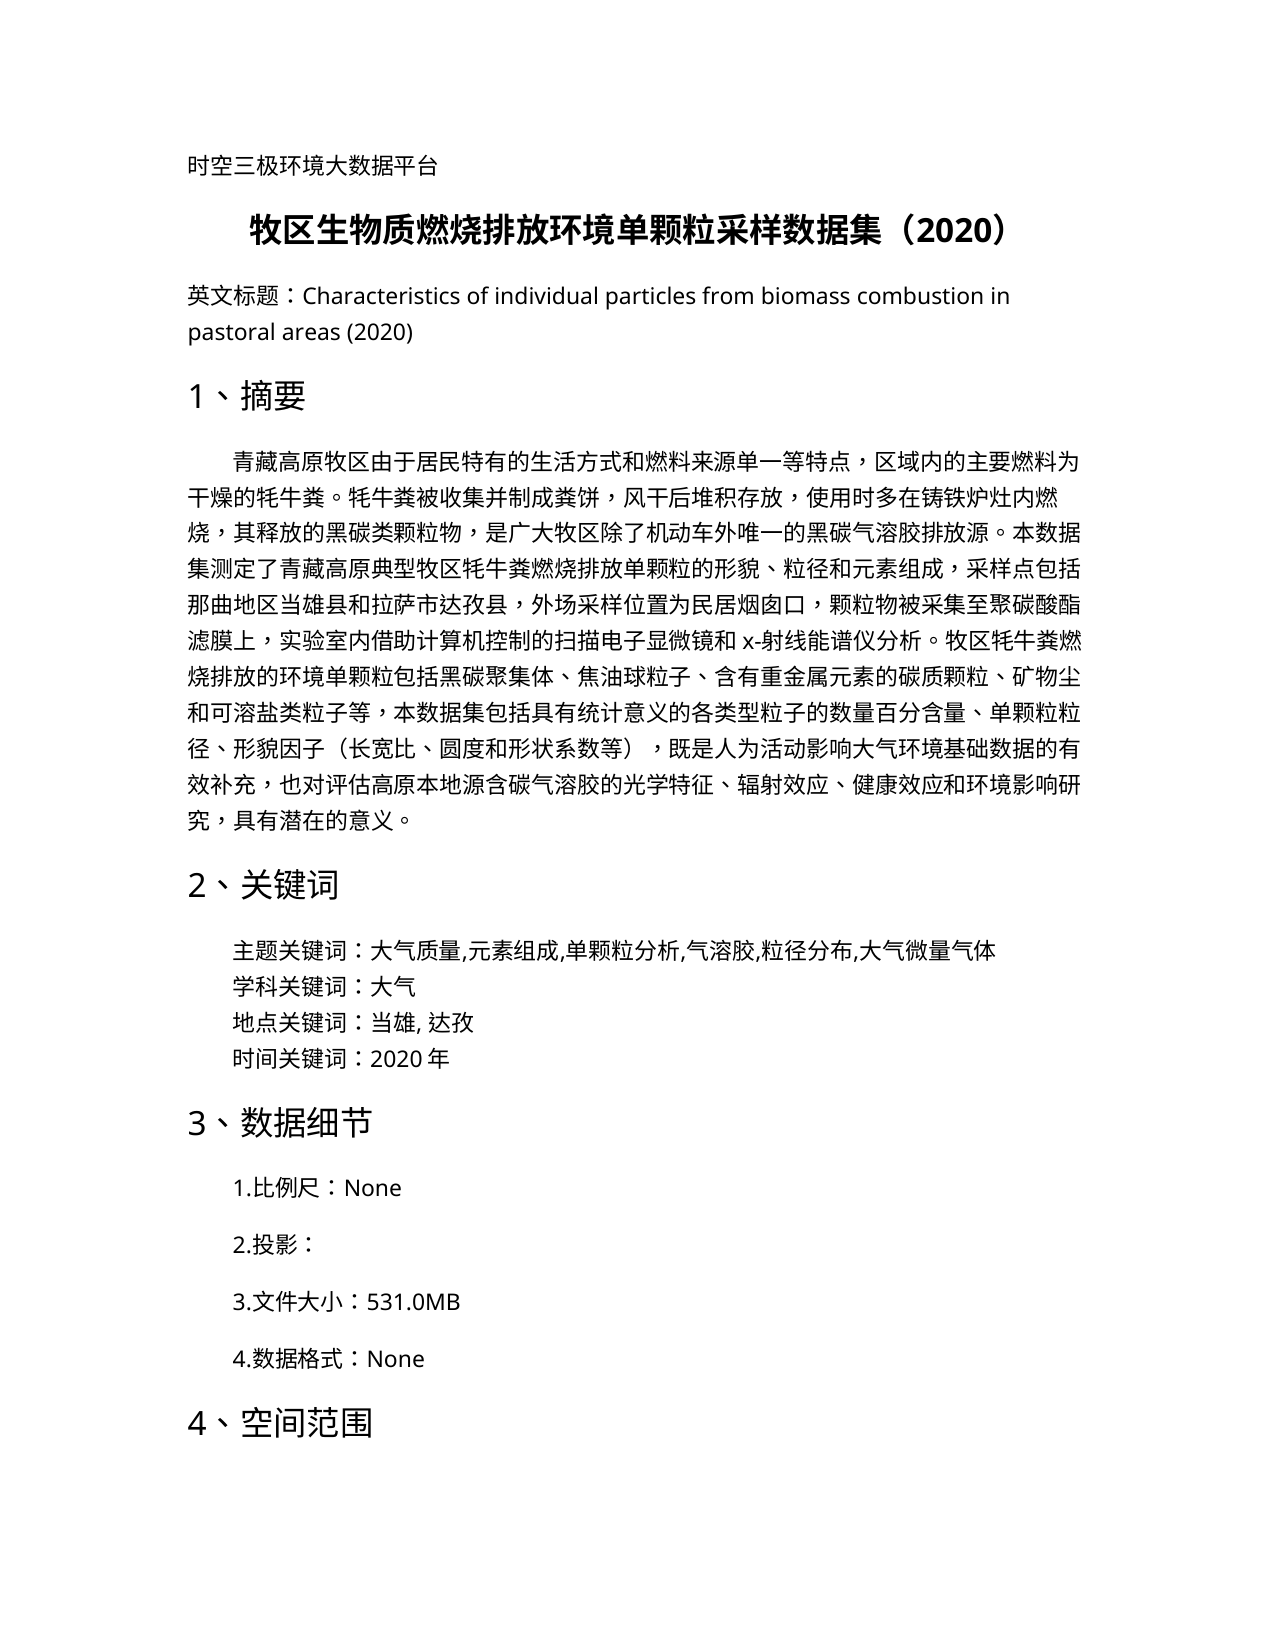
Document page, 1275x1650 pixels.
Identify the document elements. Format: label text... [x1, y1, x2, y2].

text 1、摘要 [187, 372, 1087, 418]
text 4、空间范围 [187, 1399, 1087, 1445]
text 时空三极环境大数据平台 [187, 150, 1087, 181]
text 英文标题：Characteristics of individual particles from biomass combustion in pastoral areas (2020) [187, 280, 1087, 347]
text 4.数据格式：None [232, 1343, 1087, 1374]
text 3.文件大小：531.0MB [232, 1286, 1087, 1317]
text 2、关键词 [187, 862, 1087, 907]
text 2.投影： [232, 1229, 1087, 1260]
text 主题关键词：大气质量,元素组成,单颗粒分析,气溶胶,粒径分布,大气微量气体 学科关键词：大气 地点关键词：当雄, 达孜 时间关键词：2020年 [232, 935, 1087, 1074]
text 3、数据细节 [187, 1099, 1087, 1145]
text 青藏高原牧区由于居民特有的生活方式和燃料来源单一等特点，区域内的主要燃料为干燥的牦牛粪。牦牛粪被收集并制成粪饼，风干后堆积存放，使用时多在铸铁炉灶内燃烧，其释放的黑碳类颗粒物，是广大牧区除了机动车外唯一的黑碳气溶胶排放源。本数据集测定了青藏高原典型牧区牦牛粪燃烧排放单颗粒的形貌、粒径和元素组成，采样点包括那曲地区当雄县和拉萨市达孜县，外场采样位置为民居烟囱口，颗粒物被采集至聚碳酸酯滤膜上，实验室内借助计算机控制的扫描电子显微镜和x-射线能谱仪分析。牧区牦牛粪燃烧排放的环境单颗粒包括黑碳聚集体、焦油球粒子、含有重金属元素的碳质颗粒、矿物尘和可溶盐类粒子等，本数据集包括具有统计意义的各类型粒子的数量百分含量、单颗粒粒径、形貌因子（长宽比、圆度和形状系数等），既是人为活动影响大气环境基础数据的有效补充，也对评估高原本地源含碳气溶胶的光学特征、辐射效应、健康效应和环境影响研究，具有潜在的意义。 [187, 446, 1087, 836]
text 1.比例尺：None [232, 1172, 1087, 1203]
text 牧区生物质燃烧排放环境单颗粒采样数据集（2020） [187, 207, 1087, 252]
